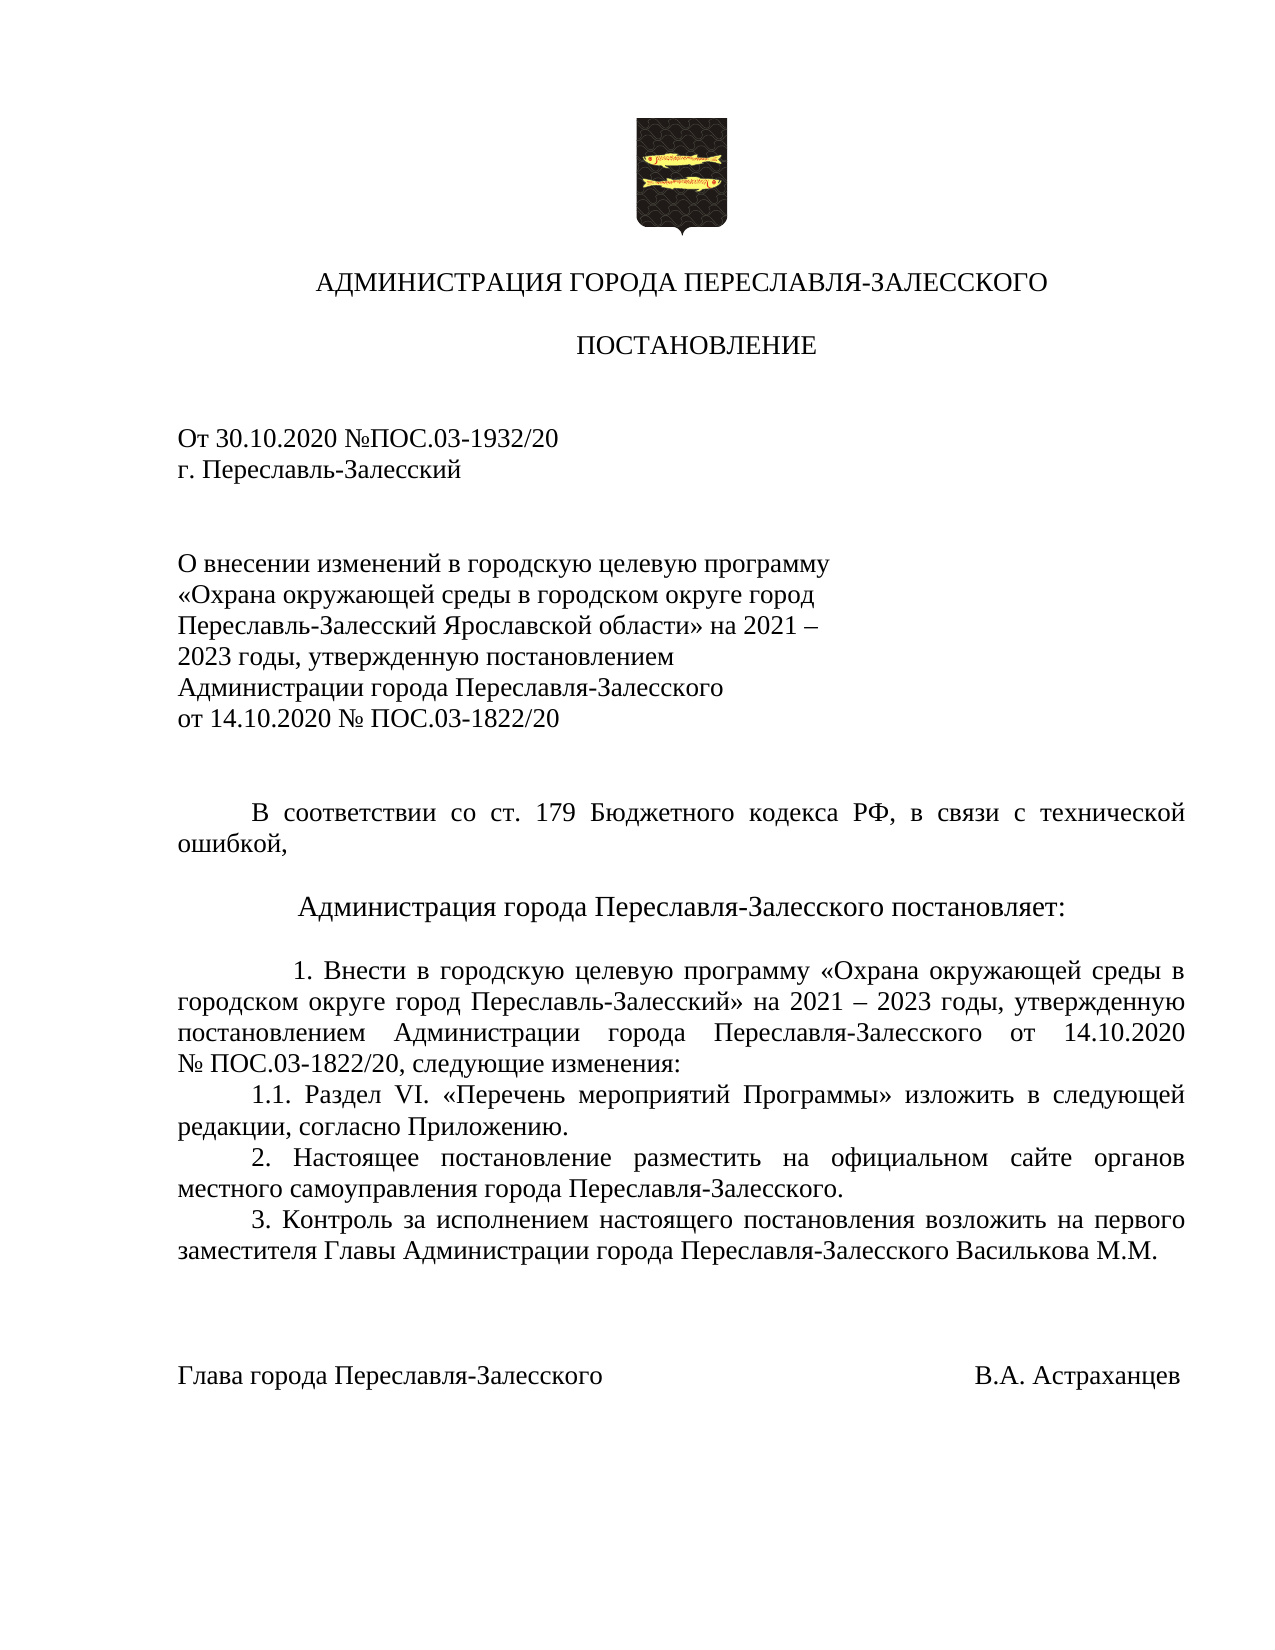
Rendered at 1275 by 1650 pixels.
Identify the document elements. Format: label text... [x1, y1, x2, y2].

text 2. Настоящее постановление разместить на официальном сайте органов местного самоуправления города Переславля-Залесского. [177, 1141, 1186, 1203]
text ПОСТАНОВЛЕНИЕ [207, 329, 1186, 360]
text г. Переславль-Залесский [177, 453, 1186, 484]
text О внесении изменений в городскую целевую программу [177, 547, 1186, 578]
text Администрации города Переславля-Залесского [177, 671, 1186, 702]
text В соответствии со ст. 179 Бюджетного кодекса РФ, в связи с технической ошибкой, [177, 796, 1186, 858]
text 1. Внести в городскую целевую программу «Охрана окружающей среды в городском округе город Переславль-Залесский» на 2021 – 2023 годы, утвержденную постановлением Администрации города Переславля-Залесского от 14.10.2020 № ПОС.03-1822/20, следующие изменения: [177, 954, 1186, 1079]
text Переславль-Залесский Ярославской области» на 2021 – [177, 609, 1186, 640]
text 1.1. Раздел VI. «Перечень мероприятий Программы» изложить в следующей редакции, согласно Приложению. [177, 1079, 1186, 1141]
text 2023 годы, утвержденную постановлением [177, 640, 1186, 671]
text от 14.10.2020 № ПОС.03-1822/20 [177, 702, 1186, 734]
text «Охрана окружающей среды в городском округе город [177, 578, 1186, 609]
text Глава города Переславля-Залесского В.А. Астраханцев [177, 1359, 1186, 1390]
text Администрация города Переславля-Залесского постановляет: [177, 889, 1186, 923]
text От 30.10.2020 №ПОС.03-1932/20 [177, 422, 1186, 453]
text АДМИНИСТРАЦИЯ ГОРОДА ПЕРЕСЛАВЛЯ-ЗАЛЕССКОГО [177, 266, 1186, 298]
text 3. Контроль за исполнением настоящего постановления возложить на первого заместителя Главы Администрации города Переславля-Залесского Василькова М.М. [177, 1203, 1186, 1266]
